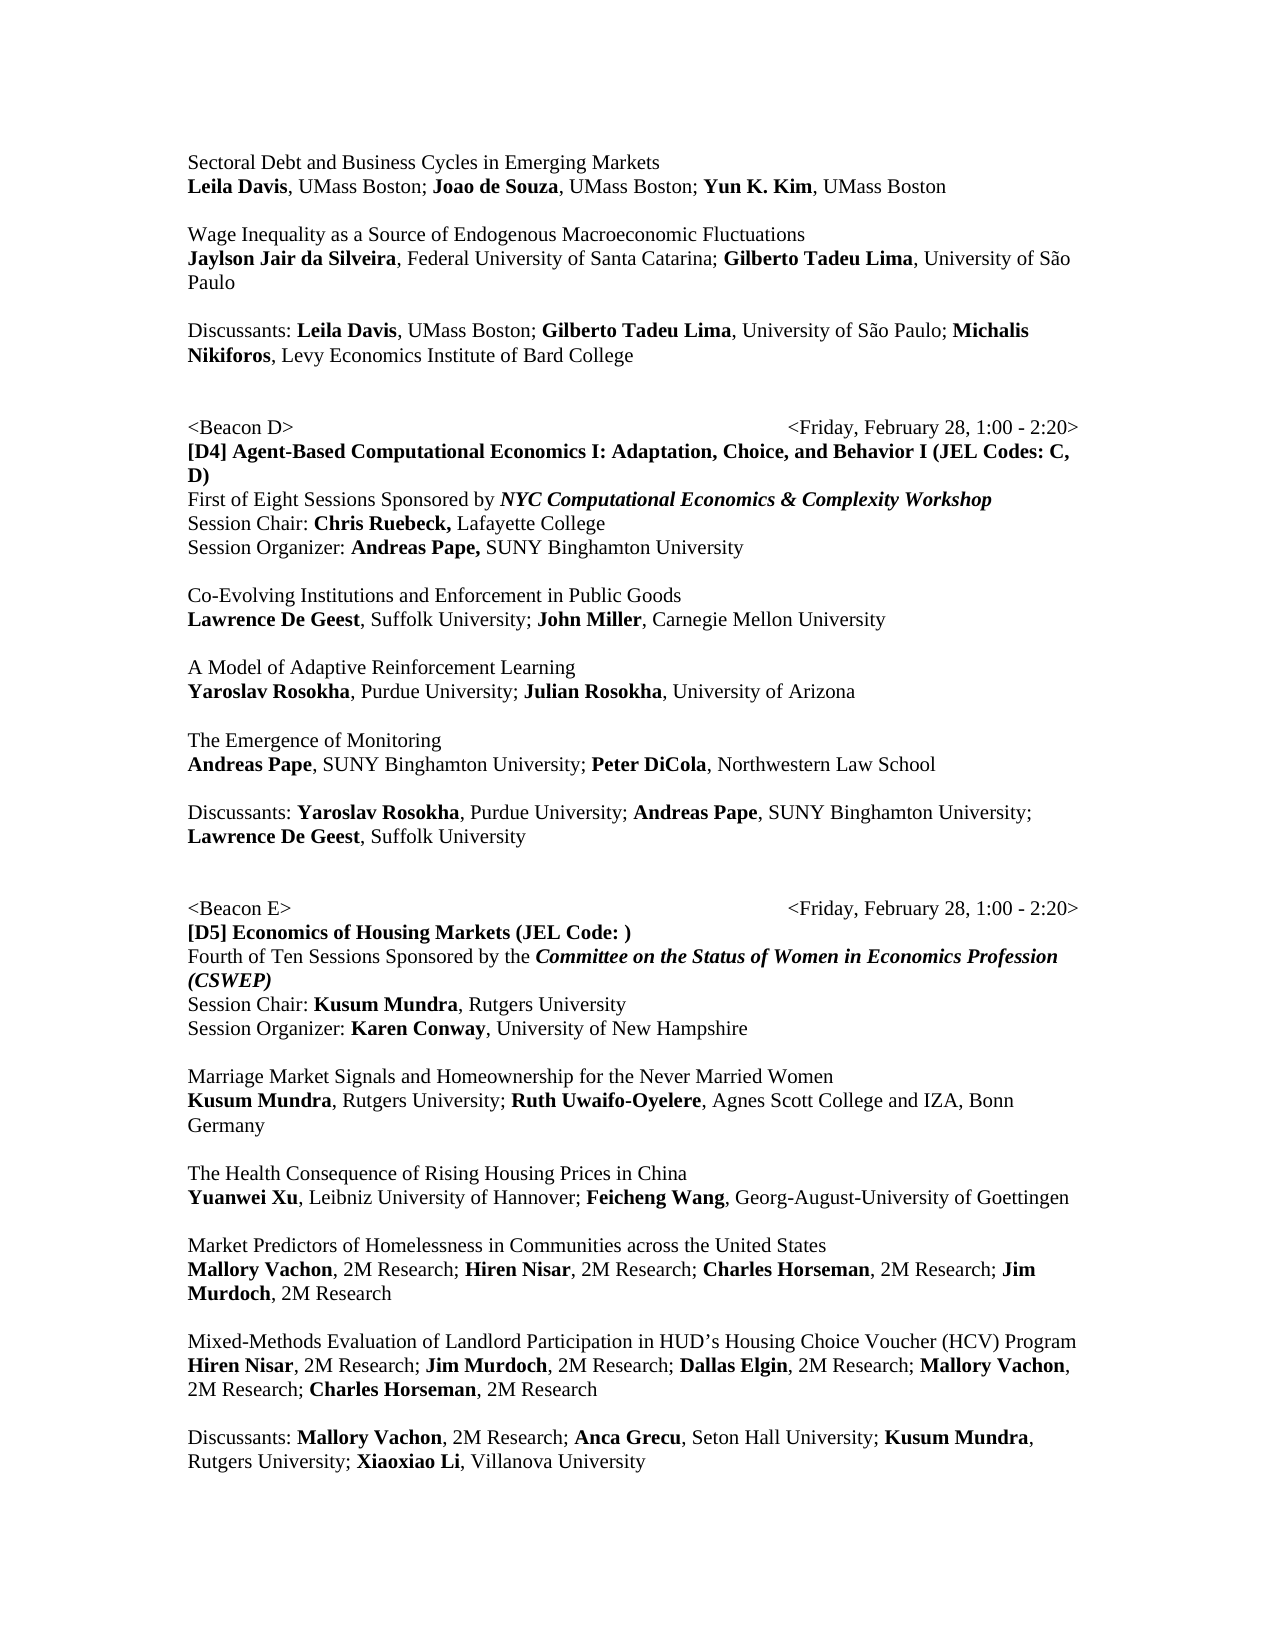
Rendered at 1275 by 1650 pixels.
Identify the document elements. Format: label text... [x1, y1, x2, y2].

text Yuanwei Xu, Leibniz University of Hannover; Feicheng Wang, Georg-August-University of Goettingen [187, 1185, 1087, 1209]
text Leila Davis, UMass Boston; Joao de Souza, UMass Boston; Yun K. Kim, UMass Boston [187, 174, 1087, 198]
text [D5] Economics of Housing Markets (JEL Code: ) [187, 920, 1087, 944]
text Yaroslav Rosokha, Purdue University; Julian Rosokha, University of Arizona [187, 679, 1087, 703]
text Lawrence De Geest, Suffolk University; John Miller, Carnegie Mellon University [187, 607, 1087, 631]
text Co-Evolving Institutions and Enforcement in Public Goods [187, 583, 1087, 607]
text <Beacon D> <Friday, February 28, 1:00 - 2:20> [187, 415, 1087, 439]
text Mixed-Methods Evaluation of Landlord Participation in HUD’s Housing Choice Voucher (HCV) Program [187, 1329, 1087, 1353]
text Marriage Market Signals and Homeownership for the Never Married Women [187, 1064, 1087, 1088]
text Discussants: Yaroslav Rosokha, Purdue University; Andreas Pape, SUNY Binghamton University; Lawrence De Geest, Suffolk University [187, 800, 1087, 848]
text [D4] Agent-Based Computational Economics I: Adaptation, Choice, and Behavior I (JEL Codes: C, D) [187, 439, 1087, 487]
text First of Eight Sessions Sponsored by NYC Computational Economics & Complexity Workshop [187, 487, 1087, 511]
text Sectoral Debt and Business Cycles in Emerging Markets [187, 150, 1087, 174]
text A Model of Adaptive Reinforcement Learning [187, 655, 1087, 679]
text Kusum Mundra, Rutgers University; Ruth Uwaifo-Oyelere, Agnes Scott College and IZA, Bonn Germany [187, 1088, 1087, 1137]
text <Beacon E> <Friday, February 28, 1:00 - 2:20> [187, 896, 1087, 920]
text Session Chair: Chris Ruebeck, Lafayette College [187, 511, 1087, 535]
text Session Chair: Kusum Mundra, Rutgers University [187, 992, 1087, 1016]
text The Emergence of Monitoring [187, 727, 1087, 752]
text Andreas Pape, SUNY Binghamton University; Peter DiCola, Northwestern Law School [187, 752, 1087, 776]
text Session Organizer: Andreas Pape, SUNY Binghamton University [187, 535, 1087, 559]
text Discussants: Leila Davis, UMass Boston; Gilberto Tadeu Lima, University of São Paulo; Michalis Nikiforos, Levy Economics Institute of Bard College [187, 318, 1087, 367]
text Jaylson Jair da Silveira, Federal University of Santa Catarina; Gilberto Tadeu Lima, University of São Paulo [187, 246, 1087, 294]
text Mallory Vachon, 2M Research; Hiren Nisar, 2M Research; Charles Horseman, 2M Research; Jim Murdoch, 2M Research [187, 1257, 1087, 1305]
text Hiren Nisar, 2M Research; Jim Murdoch, 2M Research; Dallas Elgin, 2M Research; Mallory Vachon, 2M Research; Charles Horseman, 2M Research [187, 1353, 1087, 1401]
text Fourth of Ten Sessions Sponsored by the Committee on the Status of Women in Economics Profession (CSWEP) [187, 944, 1087, 992]
text Session Organizer: Karen Conway, University of New Hampshire [187, 1016, 1087, 1040]
text Market Predictors of Homelessness in Communities across the United States [187, 1233, 1087, 1257]
text Discussants: Mallory Vachon, 2M Research; Anca Grecu, Seton Hall University; Kusum Mundra, Rutgers University; Xiaoxiao Li, Villanova University [187, 1425, 1087, 1473]
text The Health Consequence of Rising Housing Prices in China [187, 1161, 1087, 1185]
text Wage Inequality as a Source of Endogenous Macroeconomic Fluctuations [187, 222, 1087, 246]
